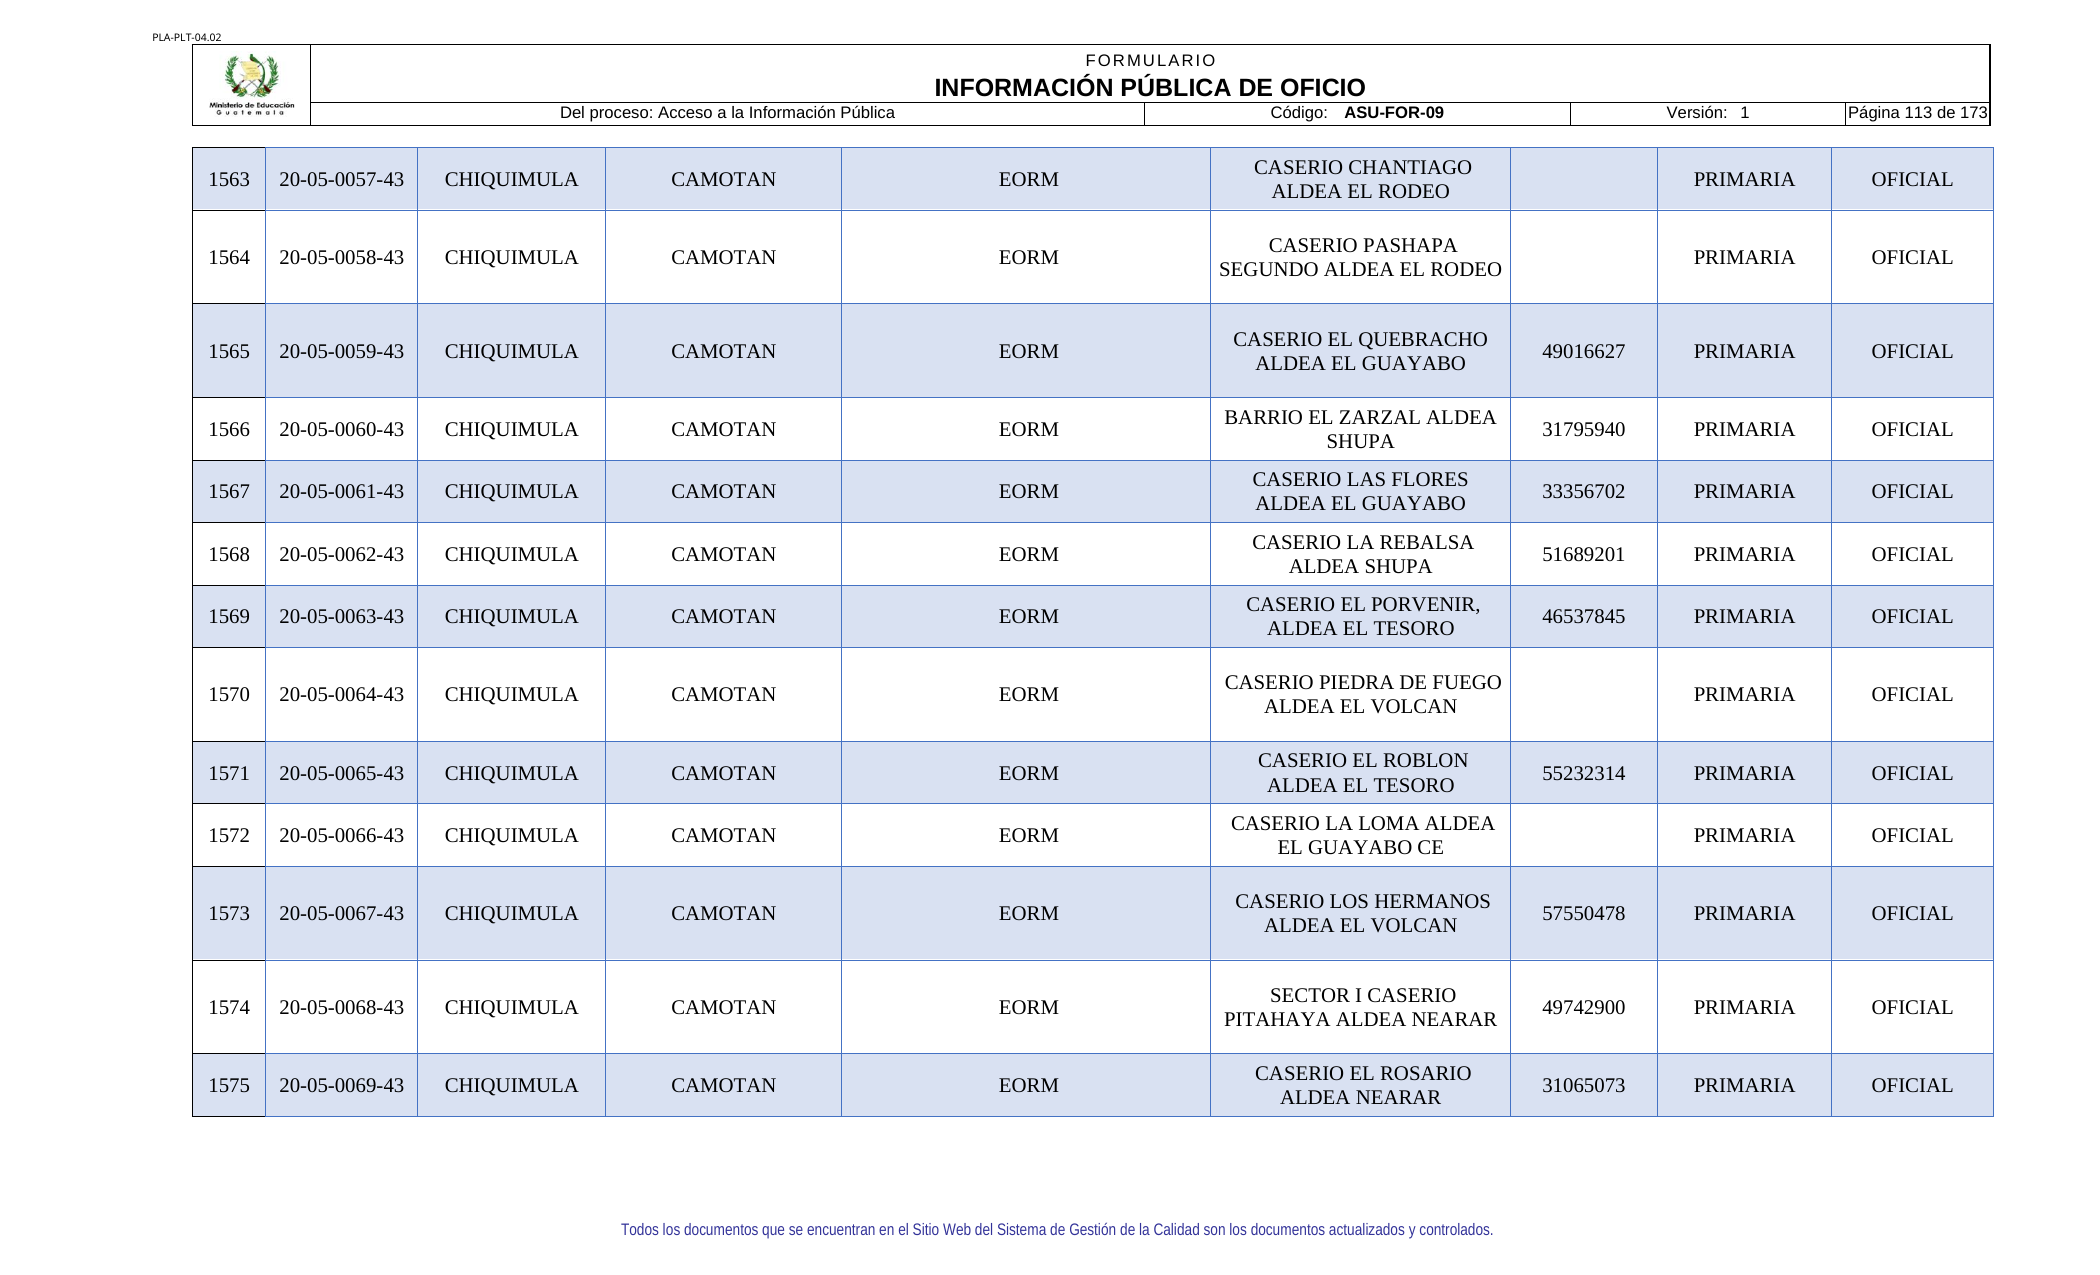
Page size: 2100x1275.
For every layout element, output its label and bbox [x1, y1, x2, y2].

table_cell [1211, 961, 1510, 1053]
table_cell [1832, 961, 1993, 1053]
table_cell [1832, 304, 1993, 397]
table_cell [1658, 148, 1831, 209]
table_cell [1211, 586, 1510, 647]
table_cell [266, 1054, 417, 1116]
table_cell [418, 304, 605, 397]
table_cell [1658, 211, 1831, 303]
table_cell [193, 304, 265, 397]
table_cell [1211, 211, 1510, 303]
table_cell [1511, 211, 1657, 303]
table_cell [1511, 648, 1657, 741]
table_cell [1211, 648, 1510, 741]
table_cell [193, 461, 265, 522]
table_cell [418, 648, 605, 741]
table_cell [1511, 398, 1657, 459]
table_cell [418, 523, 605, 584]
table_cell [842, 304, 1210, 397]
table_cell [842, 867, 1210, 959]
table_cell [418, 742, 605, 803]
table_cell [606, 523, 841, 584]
picture [208, 51, 295, 117]
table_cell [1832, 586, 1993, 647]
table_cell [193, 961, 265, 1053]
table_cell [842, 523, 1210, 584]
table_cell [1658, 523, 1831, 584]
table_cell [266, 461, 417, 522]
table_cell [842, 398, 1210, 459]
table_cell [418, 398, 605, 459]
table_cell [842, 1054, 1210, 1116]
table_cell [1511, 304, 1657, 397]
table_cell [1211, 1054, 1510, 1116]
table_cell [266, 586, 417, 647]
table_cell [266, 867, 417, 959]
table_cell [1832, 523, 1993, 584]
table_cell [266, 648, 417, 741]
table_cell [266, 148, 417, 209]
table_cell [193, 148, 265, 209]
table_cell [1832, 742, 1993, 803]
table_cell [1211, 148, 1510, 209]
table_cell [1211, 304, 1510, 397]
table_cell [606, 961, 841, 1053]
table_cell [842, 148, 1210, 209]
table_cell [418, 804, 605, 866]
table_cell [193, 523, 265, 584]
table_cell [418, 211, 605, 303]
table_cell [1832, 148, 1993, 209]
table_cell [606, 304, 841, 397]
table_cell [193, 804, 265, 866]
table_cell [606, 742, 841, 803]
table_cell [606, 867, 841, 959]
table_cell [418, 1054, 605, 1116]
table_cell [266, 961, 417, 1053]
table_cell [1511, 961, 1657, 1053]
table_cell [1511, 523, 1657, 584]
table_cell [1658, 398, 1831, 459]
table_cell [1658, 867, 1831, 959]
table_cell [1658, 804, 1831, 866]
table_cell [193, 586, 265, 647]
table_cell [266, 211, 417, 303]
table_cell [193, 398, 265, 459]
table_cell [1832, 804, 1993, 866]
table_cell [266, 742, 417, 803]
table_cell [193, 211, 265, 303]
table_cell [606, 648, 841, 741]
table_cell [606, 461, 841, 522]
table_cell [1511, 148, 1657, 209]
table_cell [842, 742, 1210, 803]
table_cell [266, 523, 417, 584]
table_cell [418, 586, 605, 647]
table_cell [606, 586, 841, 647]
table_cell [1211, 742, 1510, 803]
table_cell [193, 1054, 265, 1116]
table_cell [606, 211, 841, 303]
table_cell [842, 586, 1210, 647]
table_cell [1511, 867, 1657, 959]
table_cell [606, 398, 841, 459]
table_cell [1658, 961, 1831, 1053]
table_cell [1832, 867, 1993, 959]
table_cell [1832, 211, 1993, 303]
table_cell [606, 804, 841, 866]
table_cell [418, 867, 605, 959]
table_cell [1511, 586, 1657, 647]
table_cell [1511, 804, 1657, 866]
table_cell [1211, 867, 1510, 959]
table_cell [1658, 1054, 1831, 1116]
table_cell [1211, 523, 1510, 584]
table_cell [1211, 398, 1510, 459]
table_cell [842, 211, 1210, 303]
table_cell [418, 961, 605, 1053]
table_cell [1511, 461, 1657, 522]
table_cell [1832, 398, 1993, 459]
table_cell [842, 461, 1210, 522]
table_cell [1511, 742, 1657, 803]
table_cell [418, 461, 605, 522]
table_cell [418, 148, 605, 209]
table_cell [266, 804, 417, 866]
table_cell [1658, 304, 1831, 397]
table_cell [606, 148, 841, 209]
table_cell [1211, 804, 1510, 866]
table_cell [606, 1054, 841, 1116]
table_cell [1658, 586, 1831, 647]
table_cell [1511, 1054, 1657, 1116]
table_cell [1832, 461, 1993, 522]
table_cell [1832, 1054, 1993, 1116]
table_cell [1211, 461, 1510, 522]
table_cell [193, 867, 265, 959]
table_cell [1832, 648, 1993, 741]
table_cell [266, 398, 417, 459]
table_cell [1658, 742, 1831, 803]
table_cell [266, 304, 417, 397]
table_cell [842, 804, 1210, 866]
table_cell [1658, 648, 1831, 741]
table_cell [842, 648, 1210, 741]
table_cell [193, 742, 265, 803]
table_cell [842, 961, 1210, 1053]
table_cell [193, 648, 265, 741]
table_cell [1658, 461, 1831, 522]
